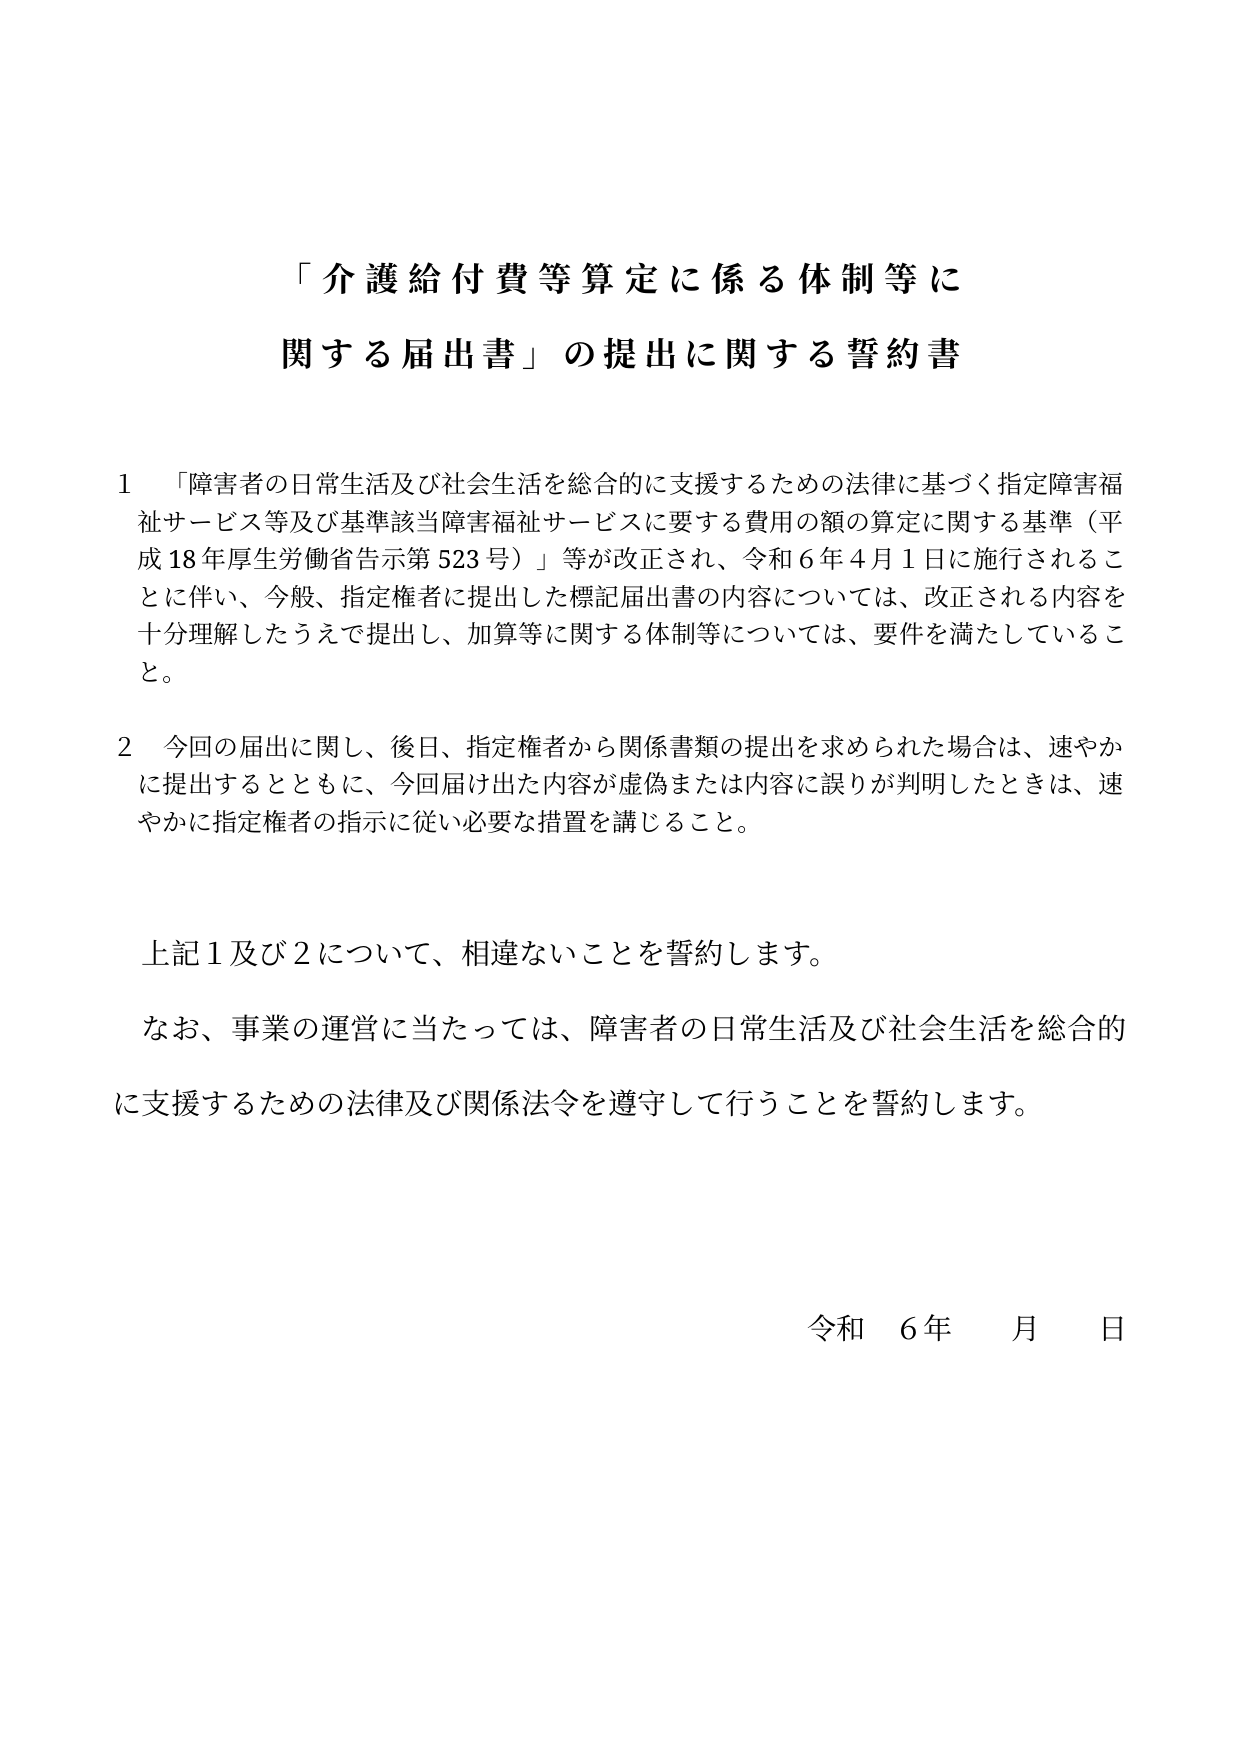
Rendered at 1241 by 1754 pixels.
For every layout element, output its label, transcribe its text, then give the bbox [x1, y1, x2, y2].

text 令和 ６年 月 日 [112, 1289, 1128, 1364]
text 「介護給付費等算定に係る体制等に [112, 239, 1128, 314]
text １ 「障害者の日常生活及び社会生活を総合的に支援するための法律に基づく指定障害福祉サービス等及び基準該当障害福祉サービスに要する費用の額の算定に関する基準（平成18年厚生労働省告示第523号）」等が改正され、令和６年４月１日に施行されることに伴い、今般、指定権者に提出した標記届出書の内容については、改正される内容を十分理解したうえで提出し、加算等に関する体制等については、要件を満たしていること。 [112, 464, 1128, 689]
text ２ 今回の届出に関し、後日、指定権者から関係書類の提出を求められた場合は、速やかに提出するとともに、今回届け出た内容が虚偽または内容に誤りが判明したときは、速やかに指定権者の指示に従い必要な措置を講じること。 [112, 727, 1128, 839]
text 関する届出書」の提出に関する誓約書 [112, 314, 1128, 389]
text なお、事業の運営に当たっては、障害者の日常生活及び社会生活を総合的に支援するための法律及び関係法令を遵守して行うことを誓約します。 [112, 989, 1128, 1139]
text 上記１及び２について、相違ないことを誓約します。 [112, 914, 1128, 989]
